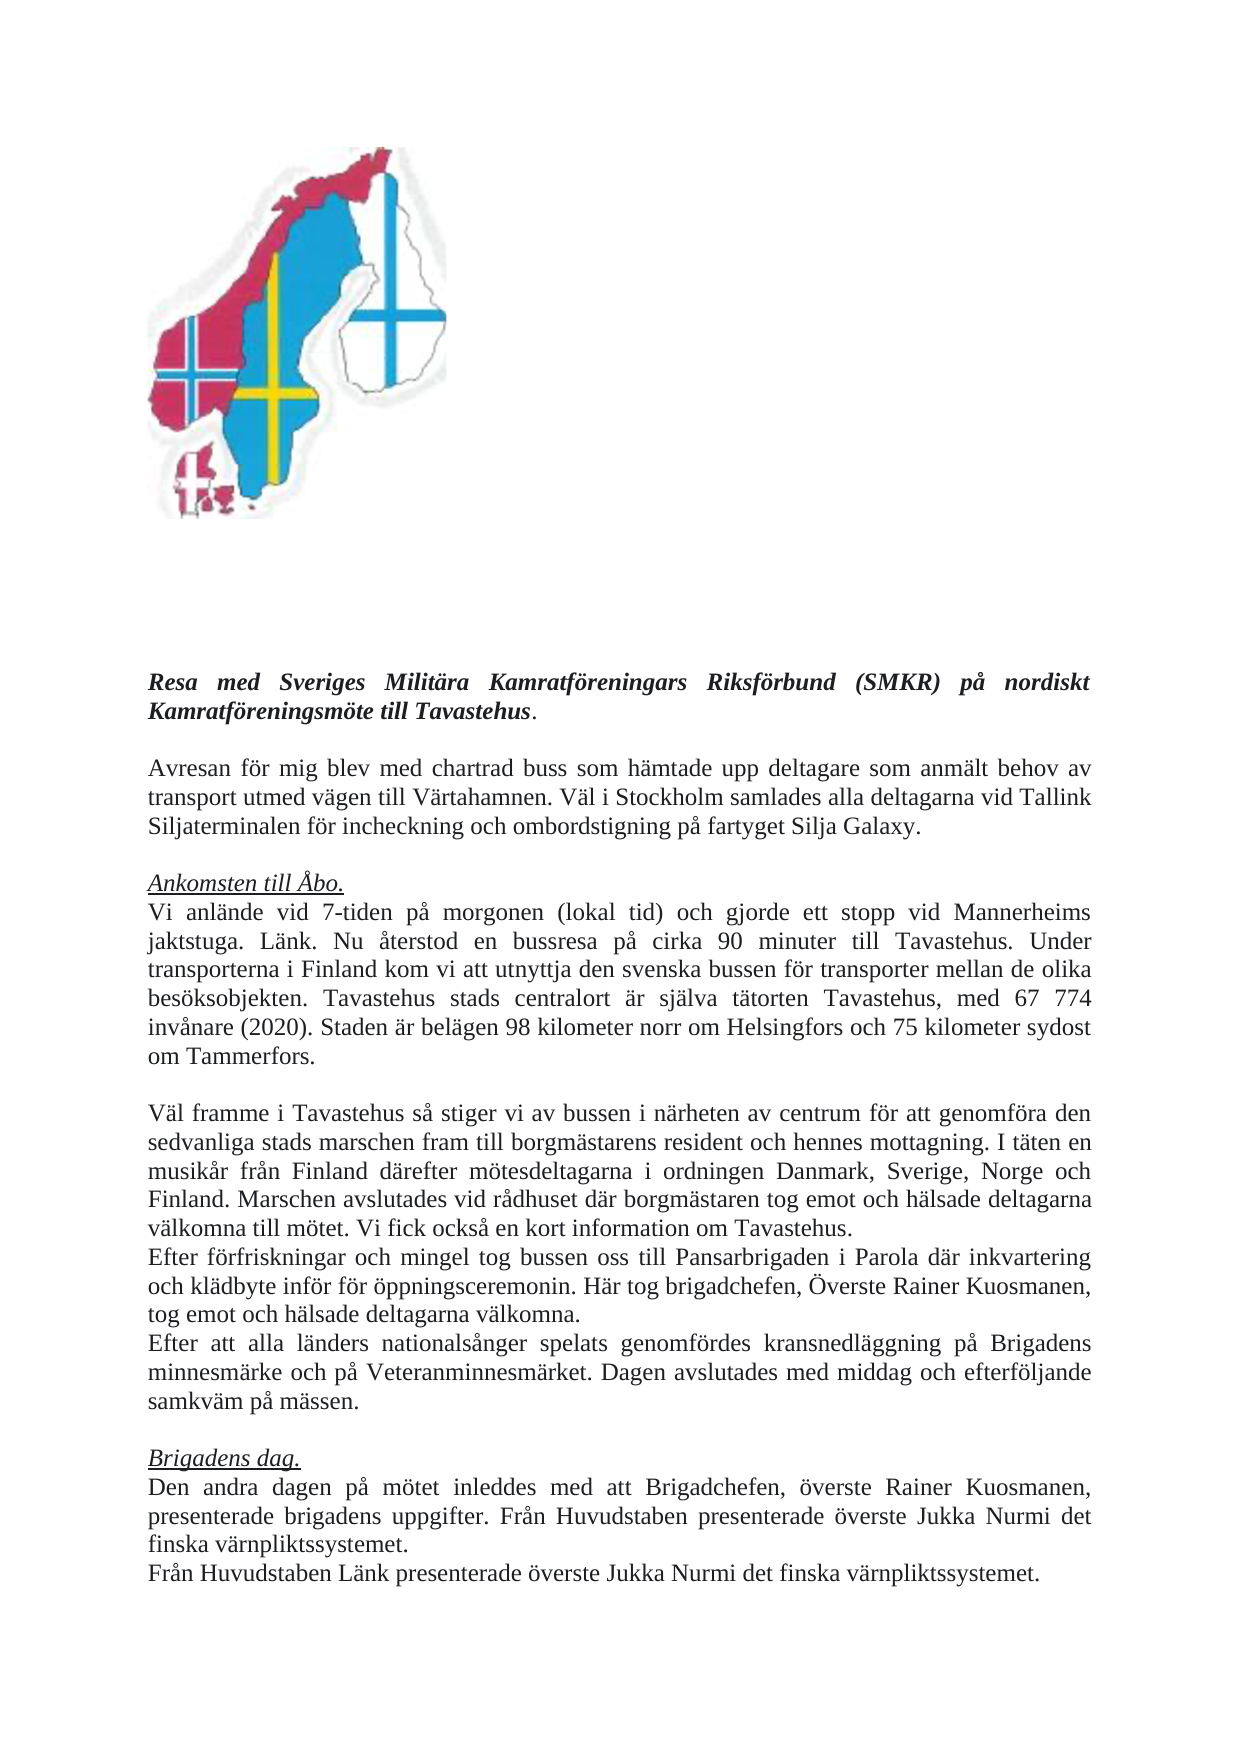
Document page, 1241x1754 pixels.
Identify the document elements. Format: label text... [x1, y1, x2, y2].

text Resa med Sveriges Militära Kamratföreningars Riksförbund (SMKR) på nordiskt Kamratföreningsmöte till Tavastehus. [148, 667, 1093, 724]
text Brigadens dag. [148, 1443, 1093, 1472]
text Efter förfriskningar och mingel tog bussen oss till Pansarbrigaden i Parola där inkvartering och klädbyte inför för öppningsceremonin. Här tog brigadchefen, Överste Rainer Kuosmanen, tog emot och hälsade deltagarna välkomna. [148, 1242, 1093, 1328]
text Avresan för mig blev med chartrad buss som hämtade upp deltagare som anmält behov av transport utmed vägen till Värtahamnen. Väl i Stockholm samlades alla deltagarna vid Tallink Siljaterminalen för incheckning och ombordstigning på fartyget Silja Galaxy. [148, 753, 1093, 839]
text Vi anlände vid 7-tiden på morgonen (lokal tid) och gjorde ett stopp vid Mannerheims jaktstuga. Länk. Nu återstod en bussresa på cirka 90 minuter till Tavastehus. Under transporterna i Finland kom vi att utnyttja den svenska bussen för transporter mellan de olika besöksobjekten. Tavastehus stads centralort är själva tätorten Tavastehus, med 67 774 invånare (2020). Staden är belägen 98 kilometer norr om Helsingfors och 75 kilometer sydost om Tammerfors. [148, 897, 1093, 1069]
text Ankomsten till Åbo. [148, 868, 1093, 897]
text Den andra dagen på mötet inleddes med att Brigadchefen, överste Rainer Kuosmanen, presenterade brigadens uppgifter. Från Huvudstaben presenterade överste Jukka Nurmi det finska värnpliktssystemet. [148, 1472, 1093, 1558]
text Efter att alla länders nationalsånger spelats genomfördes kransnedläggning på Brigadens minnesmärke och på Veteranminnesmärket. Dagen avslutades med middag och efterföljande samkväm på mässen. [148, 1328, 1093, 1414]
text Från Huvudstaben Länk presenterade överste Jukka Nurmi det finska värnpliktssystemet. [148, 1558, 1093, 1587]
picture [147, 147, 447, 519]
text Väl framme i Tavastehus så stiger vi av bussen i närheten av centrum för att genomföra den sedvanliga stads marschen fram till borgmästarens resident och hennes mottagning. I täten en musikår från Finland därefter mötesdeltagarna i ordningen Danmark, Sverige, Norge och Finland. Marschen avslutades vid rådhuset där borgmästaren tog emot och hälsade deltagarna välkomna till mötet. Vi fick också en kort information om Tavastehus. [148, 1098, 1093, 1242]
